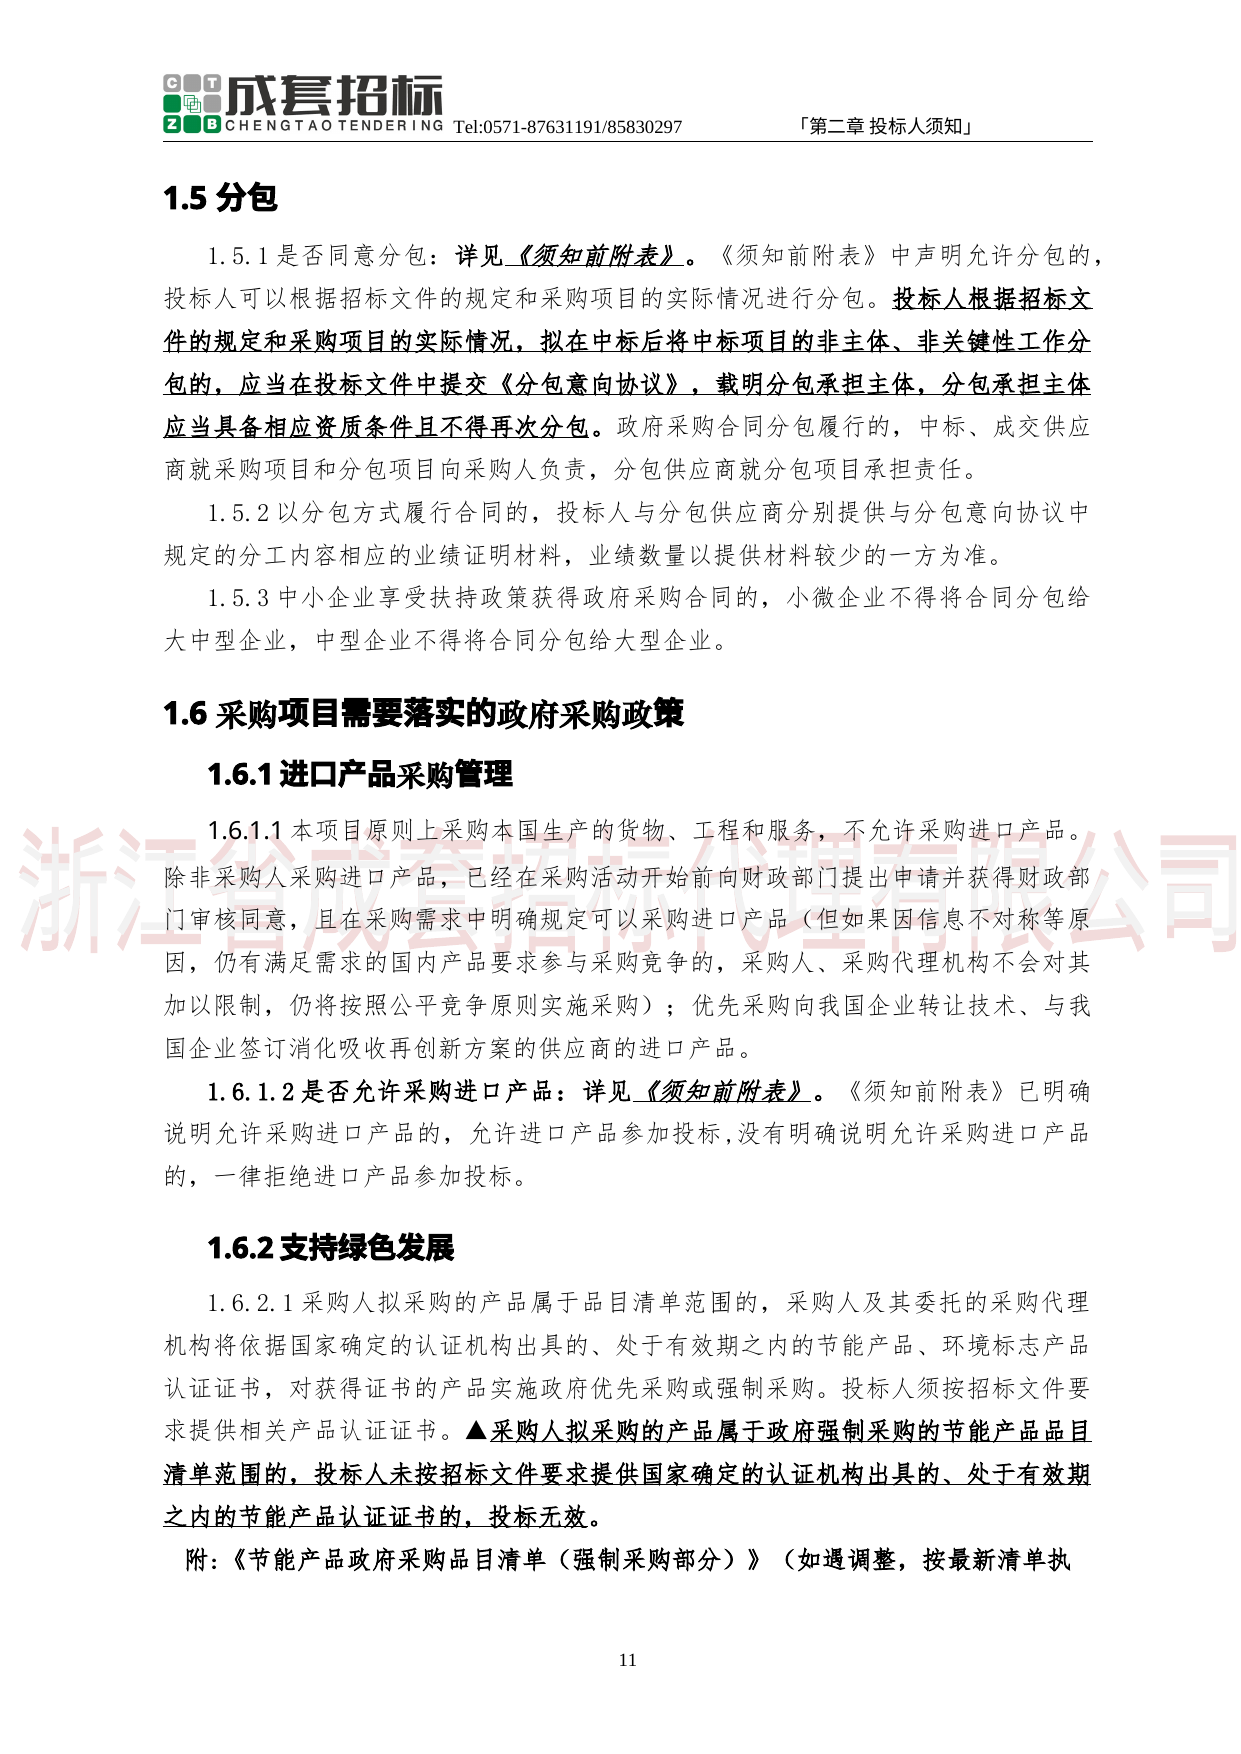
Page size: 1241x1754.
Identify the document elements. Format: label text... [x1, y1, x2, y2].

text 1.6.1.2是否允许采购进口产品：详见《须知前附表》。《须知前附表》已明确说明允许采购进口产品的，允许进口产品参加投标,没有明确说明允许采购进口产品的，一律拒绝进口产品参加投标。 [162, 1075, 1093, 1189]
subtitle 1.6.2支持绿色发展 [162, 1228, 1093, 1267]
subtitle 1.6 采购项目需要落实的政府采购政策 [162, 692, 1093, 734]
text 1.5.2以分包方式履行合同的，投标人与分包供应商分别提供与分包意向协议中规定的分工内容相应的业绩证明材料，业绩数量以提供材料较少的一方为准。 [162, 496, 1093, 568]
picture [162, 73, 444, 134]
subtitle 1.5 分包 [162, 177, 1093, 219]
text 1.5.1是否同意分包：详见《须知前附表》。《须知前附表》中声明允许分包的，投标人可以根据招标文件的规定和采购项目的实际情况进行分包。投标人根据招标文件的规定和采购项目的实际情况，拟在中标后将中标项目的非主体、非关键性工作分包的，应当在投标文件中提交《分包意向协议》，载明分包承担主体，分包承担主体应当具备相应资质条件且不得再次分包。政府采购合同分包履行的，中标、成交供应商就采购项目和分包项目向采购人负责，分包供应商就分包项目承担责任。 [162, 239, 1093, 482]
subtitle 1.6.1进口产品采购管理 [162, 755, 1093, 793]
text 1.6.2.1采购人拟采购的产品属于品目清单范围的，采购人及其委托的采购代理机构将依据国家确定的认证机构出具的、处于有效期之内的节能产品、环境标志产品认证证书，对获得证书的产品实施政府优先采购或强制采购。投标人须按招标文件要求提供相关产品认证证书。▲采购人拟采购的产品属于政府强制采购的节能产品品目清单范围的，投标人未按招标文件要求提供国家确定的认证机构出具的、处于有效期之内的节能产品认证证书的，投标无效。 [162, 1286, 1093, 1529]
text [162, 1543, 1093, 1572]
text 1.6.1.1本项目原则上采购本国生产的货物、工程和服务，不允许采购进口产品。除非采购人采购进口产品，已经在采购活动开始前向财政部门提出申请并获得财政部门审核同意，且在采购需求中明确规定可以采购进口产品（但如果因信息不对称等原因，仍有满足需求的国内产品要求参与采购竞争的，采购人、采购代理机构不会对其加以限制，仍将按照公平竞争原则实施采购）；优先采购向我国企业转让技术、与我国企业签订消化吸收再创新方案的供应商的进口产品。 [162, 813, 1093, 1061]
text 1.5.3中小企业享受扶持政策获得政府采购合同的，小微企业不得将合同分包给大中型企业，中型企业不得将合同分包给大型企业。 [162, 582, 1093, 653]
